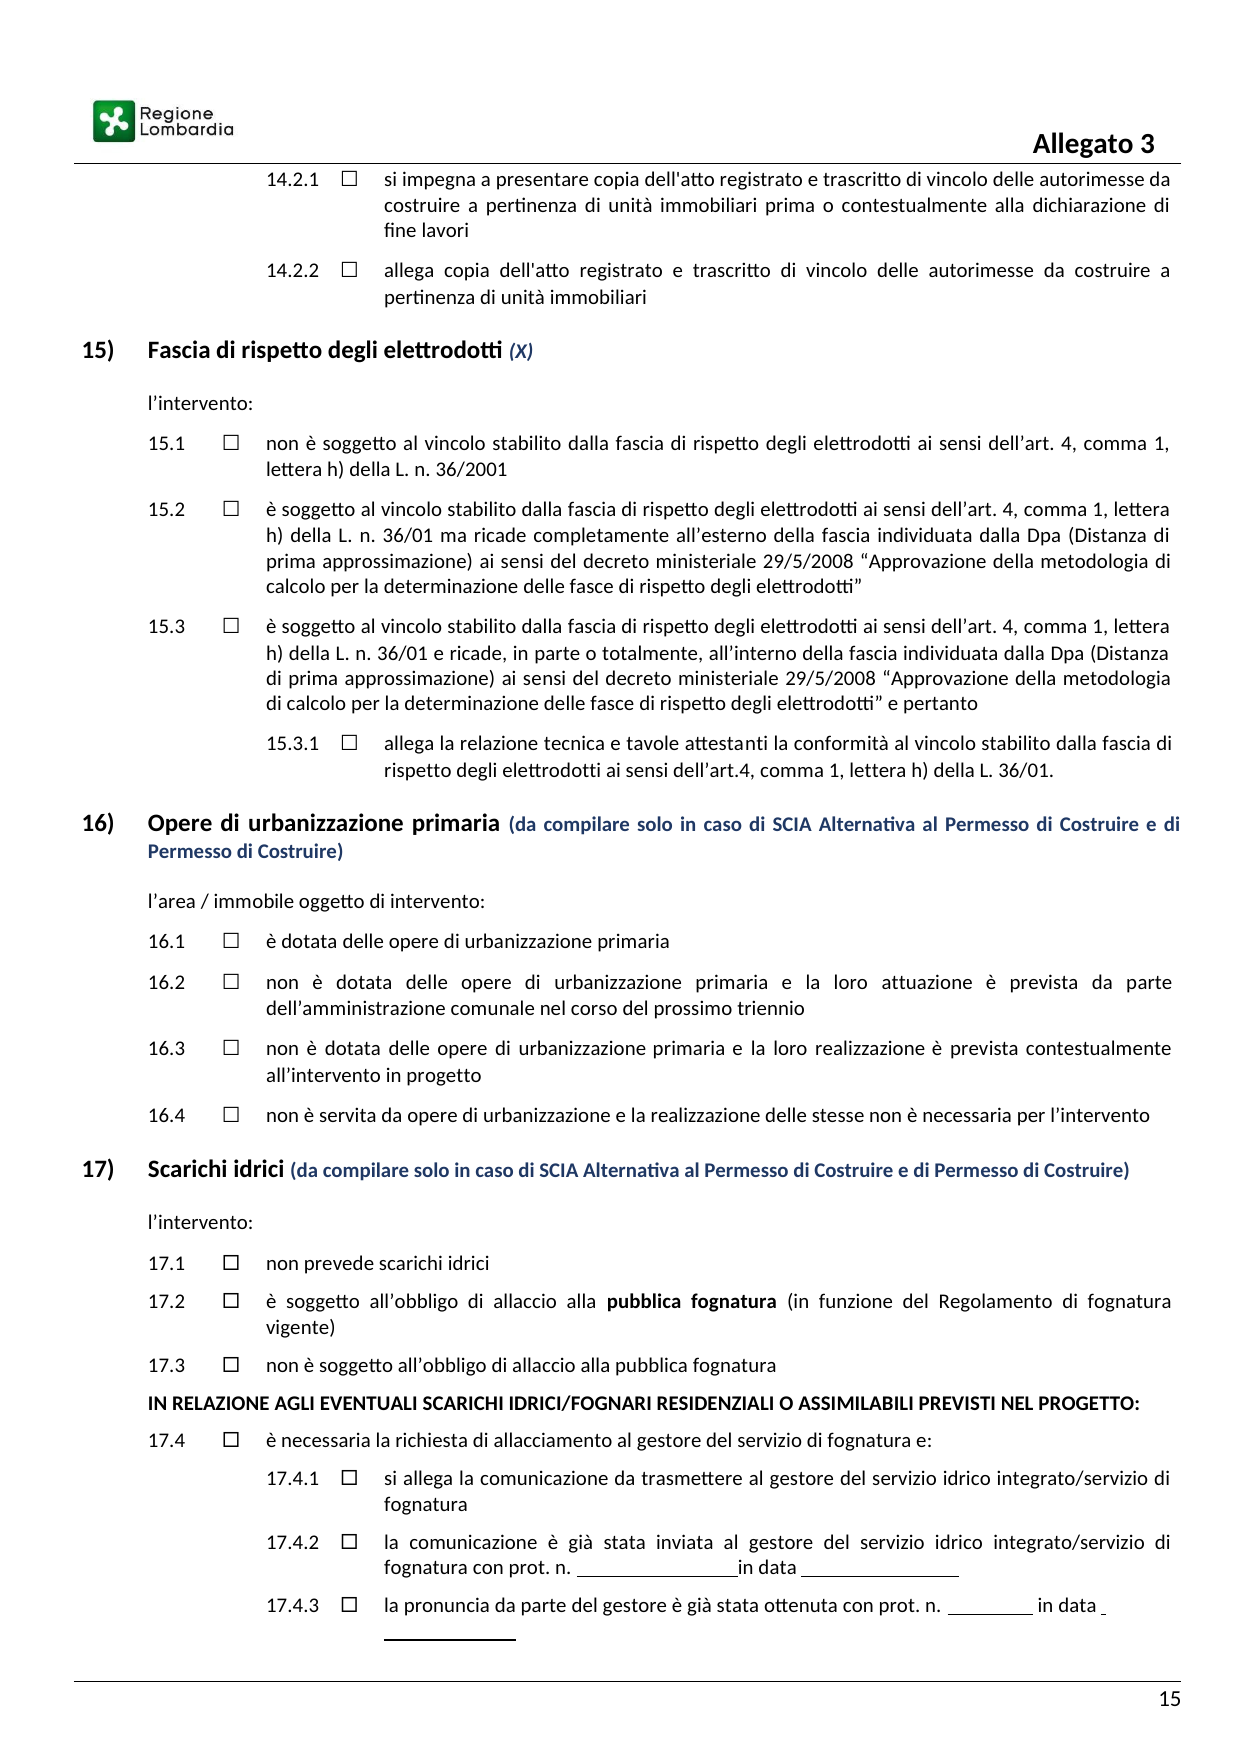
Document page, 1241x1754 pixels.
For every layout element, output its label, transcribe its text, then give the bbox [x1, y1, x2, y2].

text l’area / immobile oggetto di intervento: [148, 888, 1181, 914]
text 15.3.1 allega la relazione tecnica e tavole attestanti la conformità al vincolo stabilito dalla fascia di rispetto degli elettrodotti ai sensi dell’art.4, comma 1, lettera h) della L. 36/01. [266, 728, 1172, 782]
text 15.1 non è soggetto al vincolo stabilito dalla fascia di rispetto degli elettrodotti ai sensi dell’art. 4, comma 1, lettera h) della L. n. 36/2001 [148, 428, 1172, 482]
text 17.4.1 si allega la comunicazione da trasmettere al gestore del servizio idrico integrato/servizio di fognatura [266, 1466, 1172, 1516]
text 16.1 è dotata delle opere di urbanizzazione primaria [148, 926, 1172, 955]
text 17.4.3 la pronuncia da parte del gestore è già stata ottenuta con prot. n. in data [266, 1592, 1172, 1643]
text 17.1 non prevede scarichi idrici [148, 1251, 1172, 1276]
text 17.3 non è soggetto all’obbligo di allaccio alla pubblica fognatura [148, 1352, 1172, 1377]
text Fascia di rispetto degli elettrodotti (X) [81, 334, 1181, 365]
text l’intervento: [148, 1209, 1181, 1234]
picture [79, 87, 246, 155]
text 15.3 è soggetto al vincolo stabilito dalla fascia di rispetto degli elettrodotti ai sensi dell’art. 4, comma 1, lettera h) della L. n. 36/01 e ricade, in parte o totalmente, all’interno della fascia individuata dalla Dpa (Distanza di prima approssimazione) ai sensi del decreto ministeriale 29/5/2008 “Approvazione della metodologia di calcolo per la determinazione delle fasce di rispetto degli elettrodotti” e pertanto [148, 611, 1172, 716]
text 16.2 non è dotata delle opere di urbanizzazione primaria e la loro attuazione è prevista da parte dell’amministrazione comunale nel corso del prossimo triennio [148, 967, 1172, 1021]
text 17.4 è necessaria la richiesta di allacciamento al gestore del servizio di fognatura e: [148, 1428, 1172, 1453]
text Scarichi idrici (da compilare solo in caso di SCIA Alternativa al Permesso di Costruire e di Permesso di Costruire) [81, 1153, 1181, 1184]
text IN RELAZIONE AGLI EVENTUALI SCARICHI IDRICI/FOGNARI RESIDENZIALI O ASSIMILABILI PREVISTI NEL PROGETTO: [148, 1390, 1181, 1415]
text 17.4.2 la comunicazione è già stata inviata al gestore del servizio idrico integrato/servizio di fognatura con prot. n. in data [266, 1529, 1172, 1580]
text 17.2 è soggetto all’obbligo di allaccio alla pubblica fognatura (in funzione del Regolamento di fognatura vigente) [148, 1288, 1172, 1339]
text 14.2.1 si impegna a presentare copia dell'atto registrato e trascritto di vincolo delle autorimesse da costruire a pertinenza di unità immobiliari prima o contestualmente alla dichiarazione di fine lavori [266, 164, 1172, 243]
text 16.4 non è servita da opere di urbanizzazione e la realizzazione delle stesse non è necessaria per l’intervento [148, 1100, 1172, 1128]
text l’intervento: [148, 390, 1181, 415]
text Opere di urbanizzazione primaria (da compilare solo in caso di SCIA Alternativa al Permesso di Costruire e di Permesso di Costruire) [81, 807, 1181, 863]
text 16.3 non è dotata delle opere di urbanizzazione primaria e la loro realizzazione è prevista contestualmente all’intervento in progetto [148, 1033, 1172, 1087]
text 14.2.2 allega copia dell'atto registrato e trascritto di vincolo delle autorimesse da costruire a pertinenza di unità immobiliari [266, 256, 1172, 309]
text 15.2 è soggetto al vincolo stabilito dalla fascia di rispetto degli elettrodotti ai sensi dell’art. 4, comma 1, lettera h) della L. n. 36/01 ma ricade completamente all’esterno della fascia individuata dalla Dpa (Distanza di prima approssimazione) ai sensi del decreto ministeriale 29/5/2008 “Approvazione della metodologia di calcolo per la determinazione delle fasce di rispetto degli elettrodotti” [148, 494, 1172, 599]
